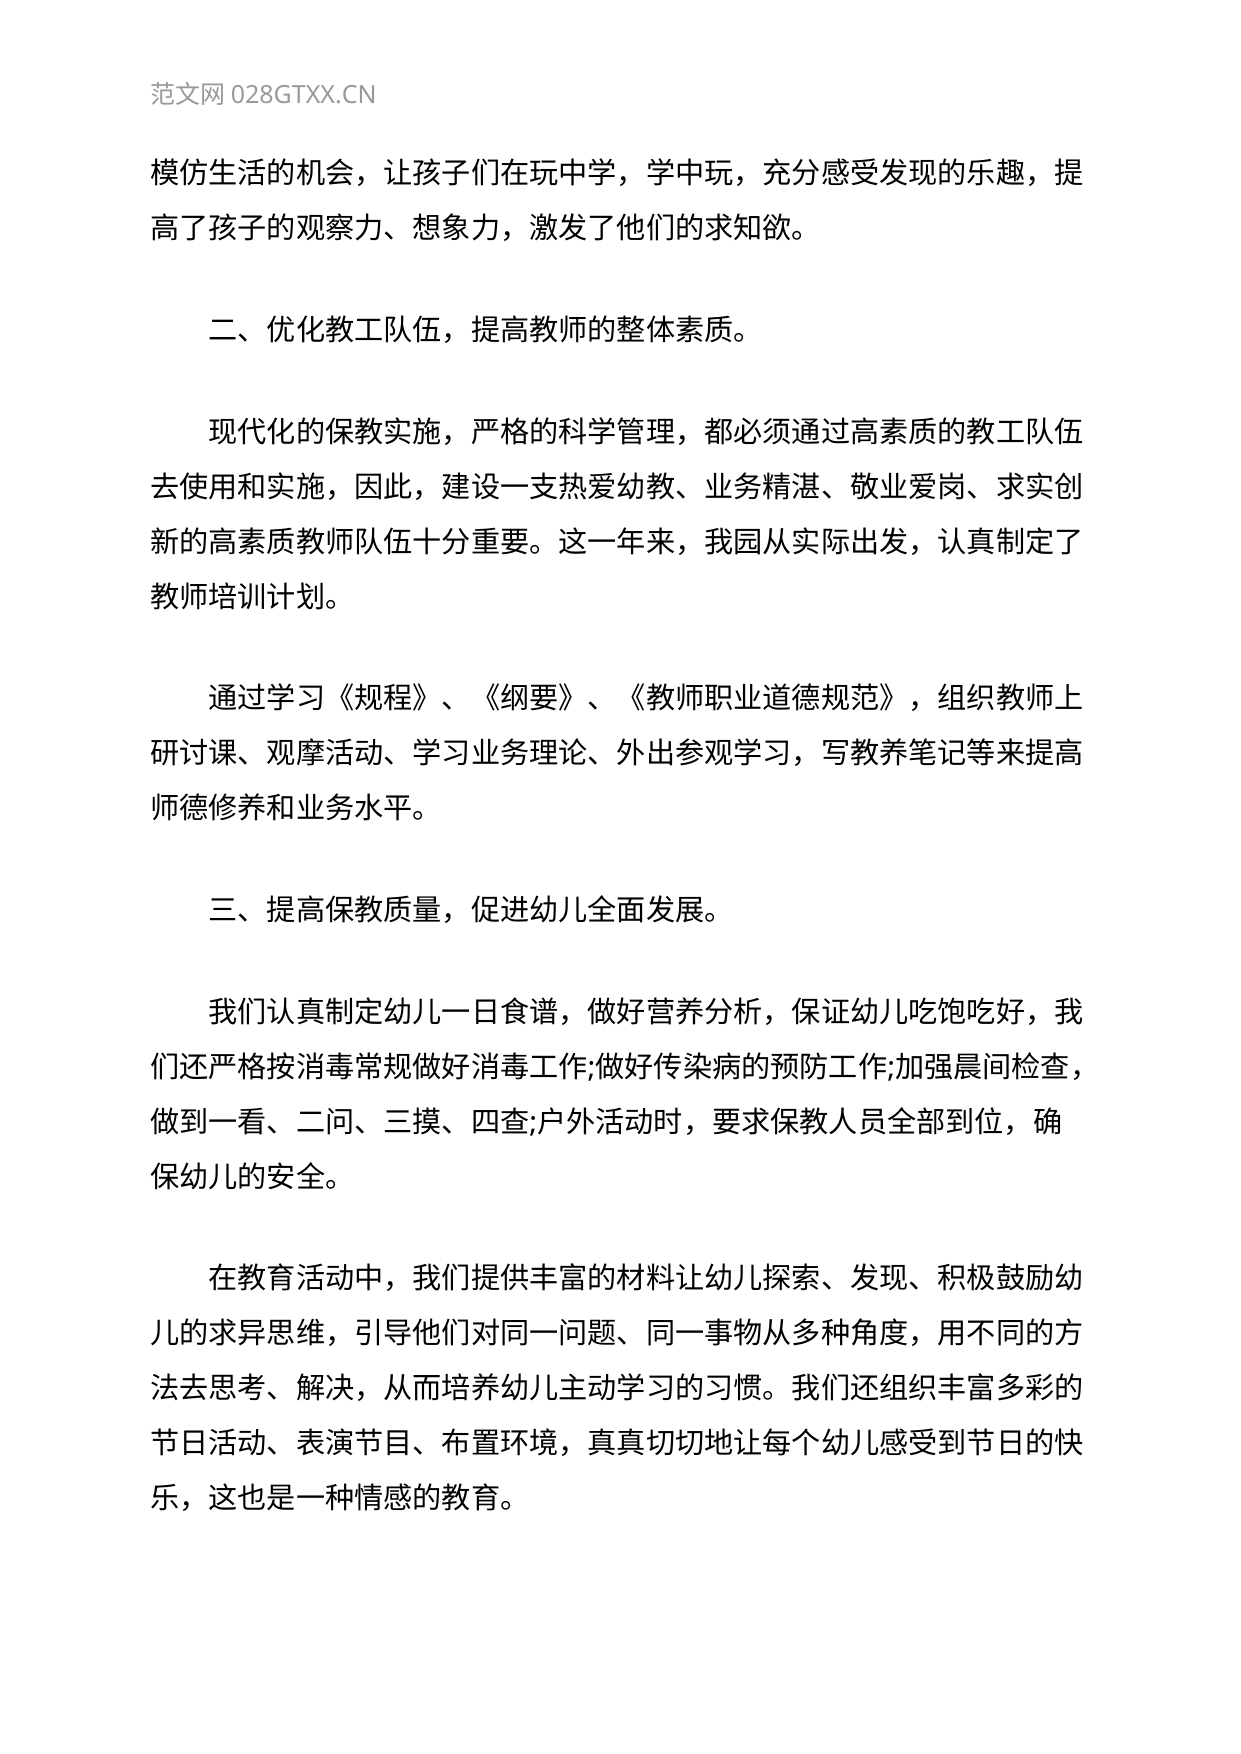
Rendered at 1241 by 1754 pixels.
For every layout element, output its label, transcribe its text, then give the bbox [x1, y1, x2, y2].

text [150, 150, 1090, 247]
text 通过学习《规程》、《纲要》、《教师职业道德规范》，组织教师上研讨课、观摩活动、学习业务理论、外出参观学习，写教养笔记等来提高师德修养和业务水平。 [150, 675, 1090, 827]
text 现代化的保教实施，严格的科学管理，都必须通过高素质的教工队伍去使用和实施，因此，建设一支热爱幼教、业务精湛、敬业爱岗、求实创新的高素质教师队伍十分重要。这一年来，我园从实际出发，认真制定了教师培训计划。 [150, 408, 1090, 615]
text 三、提高保教质量，促进幼儿全面发展。 [150, 886, 1090, 929]
text 二、优化教工队伍，提高教师的整体素质。 [150, 307, 1090, 349]
text 在教育活动中，我们提供丰富的材料让幼儿探索、发现、积极鼓励幼儿的求异思维，引导他们对同一问题、同一事物从多种角度，用不同的方法去思考、解决，从而培养幼儿主动学习的习惯。我们还组织丰富多彩的节日活动、表演节目、布置环境，真真切切地让每个幼儿感受到节日的快乐，这也是一种情感的教育。 [150, 1255, 1090, 1517]
text 我们认真制定幼儿一日食谱，做好营养分析，保证幼儿吃饱吃好，我们还严格按消毒常规做好消毒工作;做好传染病的预防工作;加强晨间检查，做到一看、二问、三摸、四查;户外活动时，要求保教人员全部到位，确保幼儿的安全。 [150, 988, 1090, 1195]
